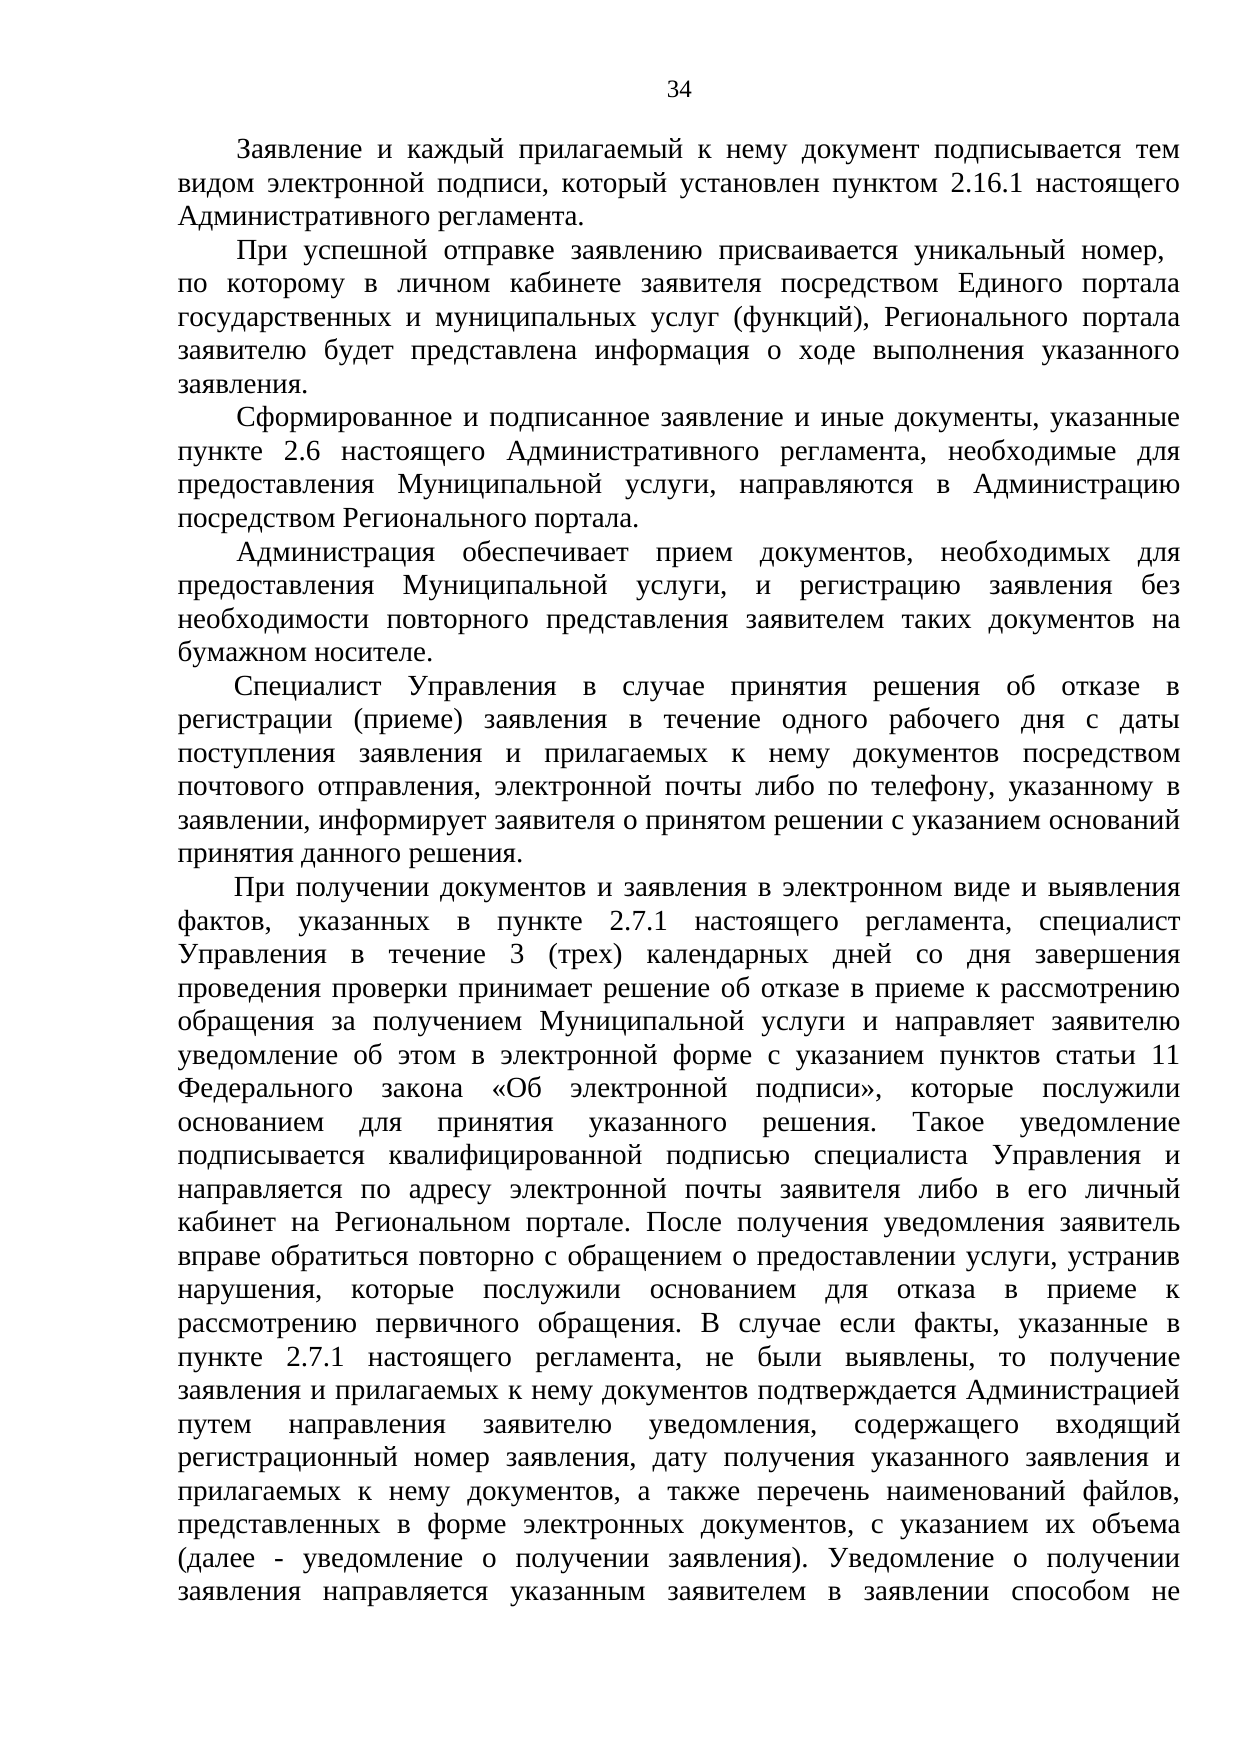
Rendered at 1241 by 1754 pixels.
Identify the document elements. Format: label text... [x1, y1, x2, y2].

text Администрация обеспечивает прием документов, необходимых для предоставления Муниципальной услуги, и регистрацию заявления без необходимости повторного представления заявителем таких документов на бумажном носителе. [177, 534, 1181, 668]
text Сформированное и подписанное заявление и иные документы, указанные пункте 2.6 настоящего Административного регламента, необходимые для предоставления Муниципальной услуги, направляются в Администрацию посредством Регионального портала. [177, 399, 1181, 534]
text Заявление и каждый прилагаемый к нему документ подписывается тем видом электронной подписи, который установлен пунктом 2.16.1 настоящего Административного регламента. [177, 131, 1181, 232]
text При успешной отправке заявлению присваивается уникальный номер, по которому в личном кабинете заявителя посредством Единого портала государственных и муниципальных услуг (функций), Регионального портала заявителю будет представлена информация о ходе выполнения указанного заявления. [177, 232, 1181, 399]
text Специалист Управления в случае принятия решения об отказе в регистрации (приеме) заявления в течение одного рабочего дня с даты поступления заявления и прилагаемых к нему документов посредством почтового отправления, электронной почты либо по телефону, указанному в заявлении, информирует заявителя о принятом решении с указанием оснований принятия данного решения. [177, 668, 1181, 869]
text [177, 869, 1181, 1607]
